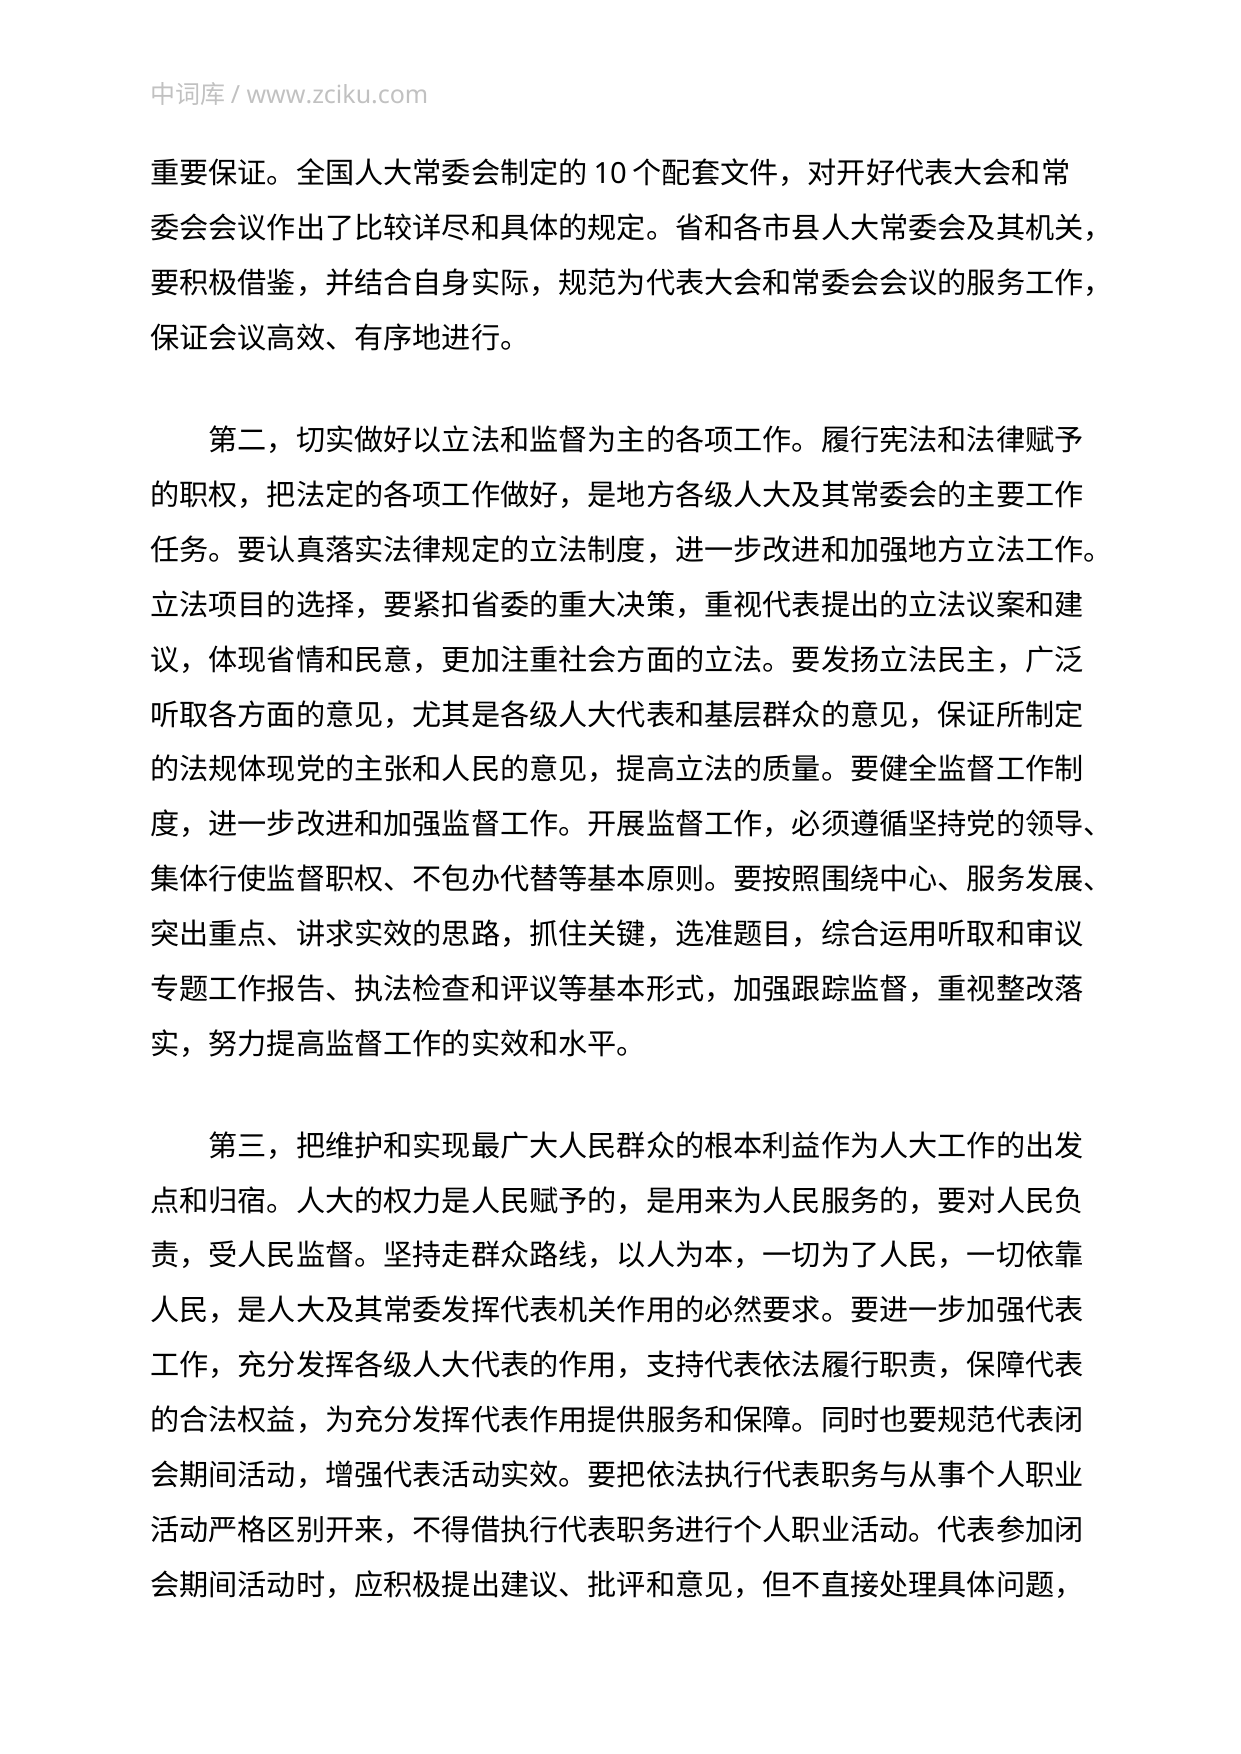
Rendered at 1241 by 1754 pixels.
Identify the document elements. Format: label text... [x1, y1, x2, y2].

text 第二，切实做好以立法和监督为主的各项工作。履行宪法和法律赋予的职权，把法定的各项工作做好，是地方各级人大及其常委会的主要工作任务。要认真落实法律规定的立法制度，进一步改进和加强地方立法工作。立法项目的选择，要紧扣省委的重大决策，重视代表提出的立法议案和建议，体现省情和民意，更加注重社会方面的立法。要发扬立法民主，广泛听取各方面的意见，尤其是各级人大代表和基层群众的意见，保证所制定的法规体现党的主张和人民的意见，提高立法的质量。要健全监督工作制度，进一步改进和加强监督工作。开展监督工作，必须遵循坚持党的领导、集体行使监督职权、不包办代替等基本原则。要按照围绕中心、服务发展、突出重点、讲求实效的思路，抓住关键，选准题目，综合运用听取和审议专题工作报告、执法检查和评议等基本形式，加强跟踪监督，重视整改落实，努力提高监督工作的实效和水平。 [150, 417, 1090, 1063]
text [150, 1122, 1090, 1604]
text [150, 150, 1090, 357]
